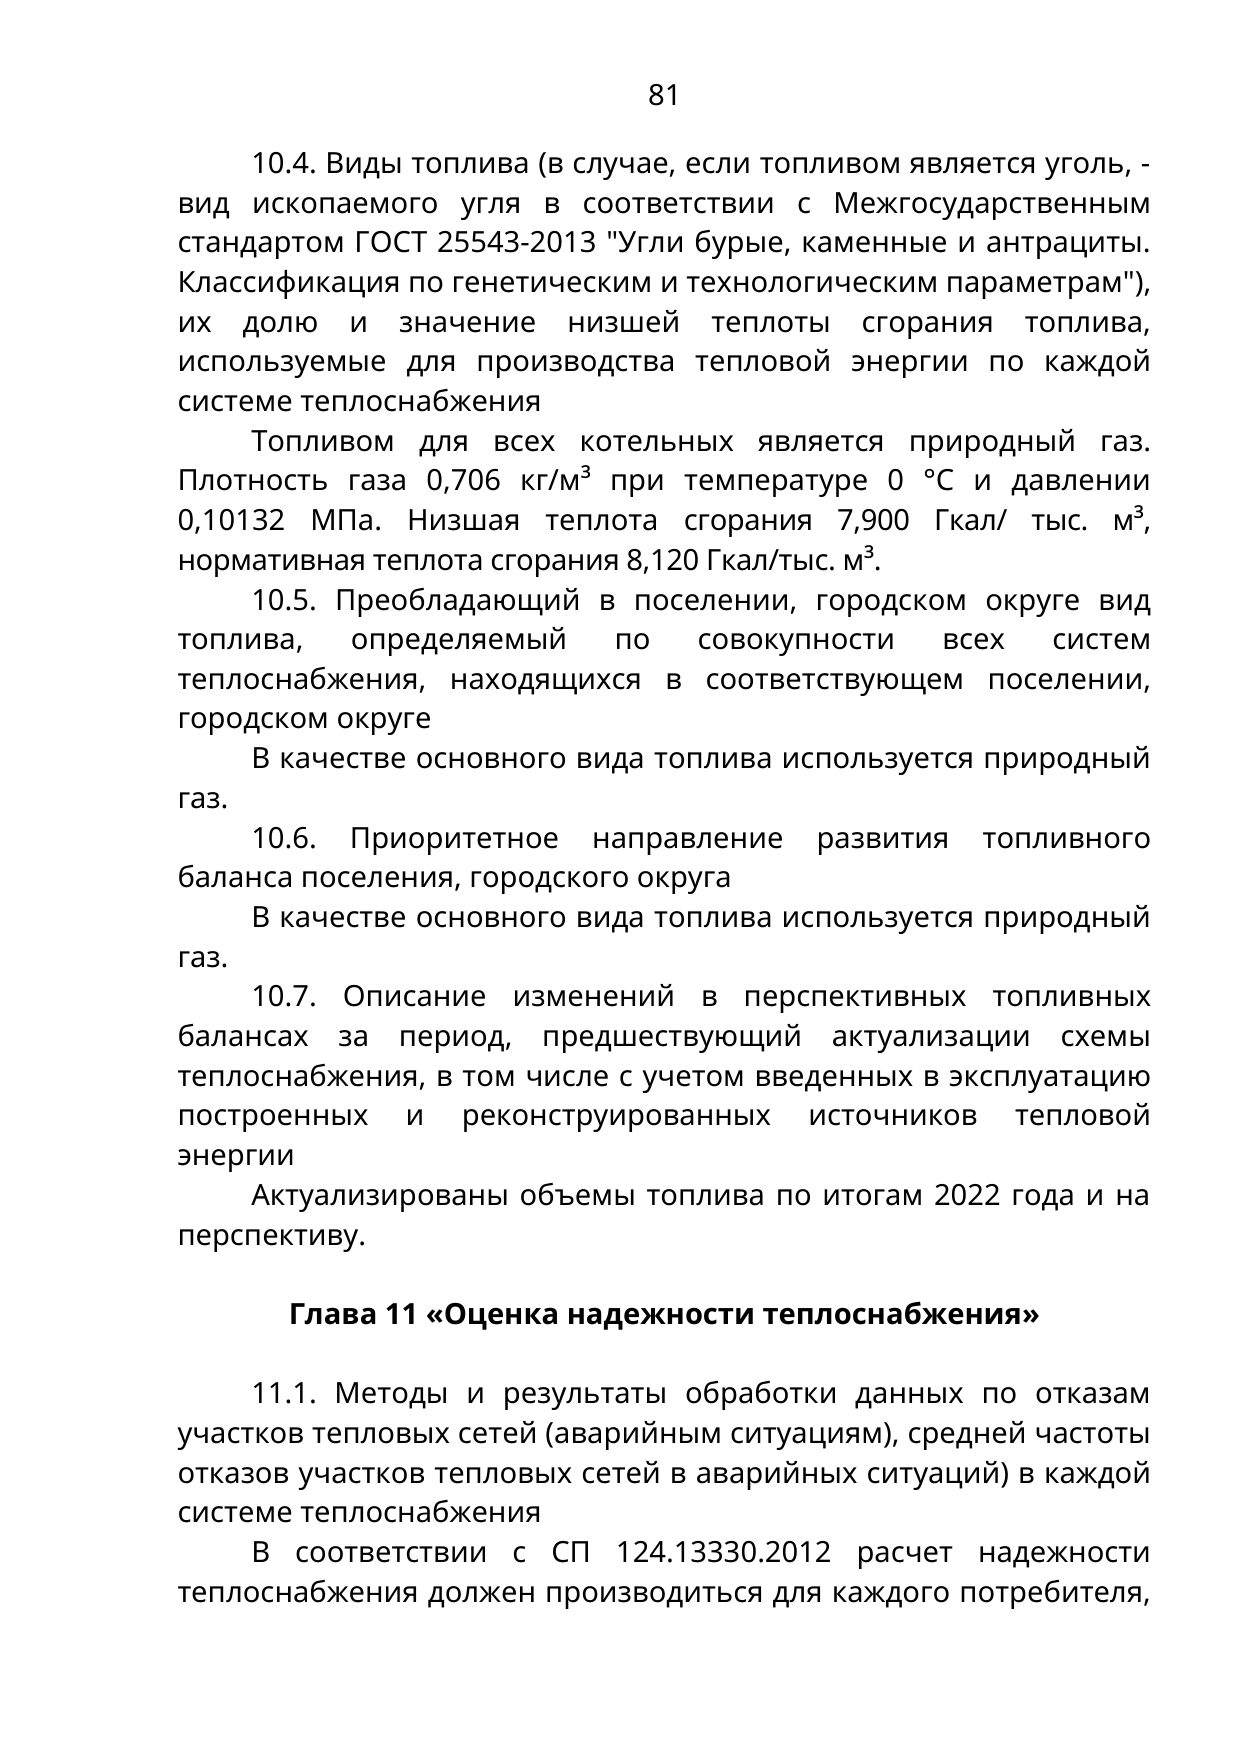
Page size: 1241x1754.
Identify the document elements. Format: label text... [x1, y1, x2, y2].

text 10.5. Преобладающий в поселении, городском округе вид топлива, определяемый по совокупности всех систем теплоснабжения, находящихся в соответствующем поселении, городском округе [177, 579, 1152, 737]
text 10.6. Приоритетное направление развития топливного баланса поселения, городского округа [177, 817, 1152, 896]
text Глава 11 «Оценка надежности теплоснабжения» [177, 1293, 1152, 1333]
text В качестве основного вида топлива используется природный газ. [177, 896, 1152, 976]
text Топливом для всех котельных является природный газ. Плотность газа 0,706 кг/м³ при температуре 0 °С и давлении 0,10132 МПа. Низшая теплота сгорания 7,900 Гкал/ тыс. м³, нормативная теплота сгорания 8,120 Гкал/тыс. м³. [177, 420, 1152, 579]
text В качестве основного вида топлива используется природный газ. [177, 737, 1152, 817]
text Актуализированы объемы топлива по итогам 2022 года и на перспективу. [177, 1174, 1152, 1253]
text 11.1. Методы и результаты обработки данных по отказам участков тепловых сетей (аварийным ситуациям), средней частоты отказов участков тепловых сетей в аварийных ситуаций) в каждой системе теплоснабжения [177, 1372, 1152, 1531]
text 10.4. Виды топлива (в случае, если топливом является уголь, - вид ископаемого угля в соответствии с Межгосударственным стандартом ГОСТ 25543-2013 "Угли бурые, каменные и антрациты. Классификация по генетическим и технологическим параметрам"), их долю и значение низшей теплоты сгорания топлива, используемые для производства тепловой энергии по каждой системе теплоснабжения [177, 142, 1152, 420]
text 10.7. Описание изменений в перспективных топливных балансах за период, предшествующий актуализации схемы теплоснабжения, в том числе с учетом введенных в эксплуатацию построенных и реконструированных источников тепловой энергии [177, 976, 1152, 1174]
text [177, 1531, 1152, 1611]
